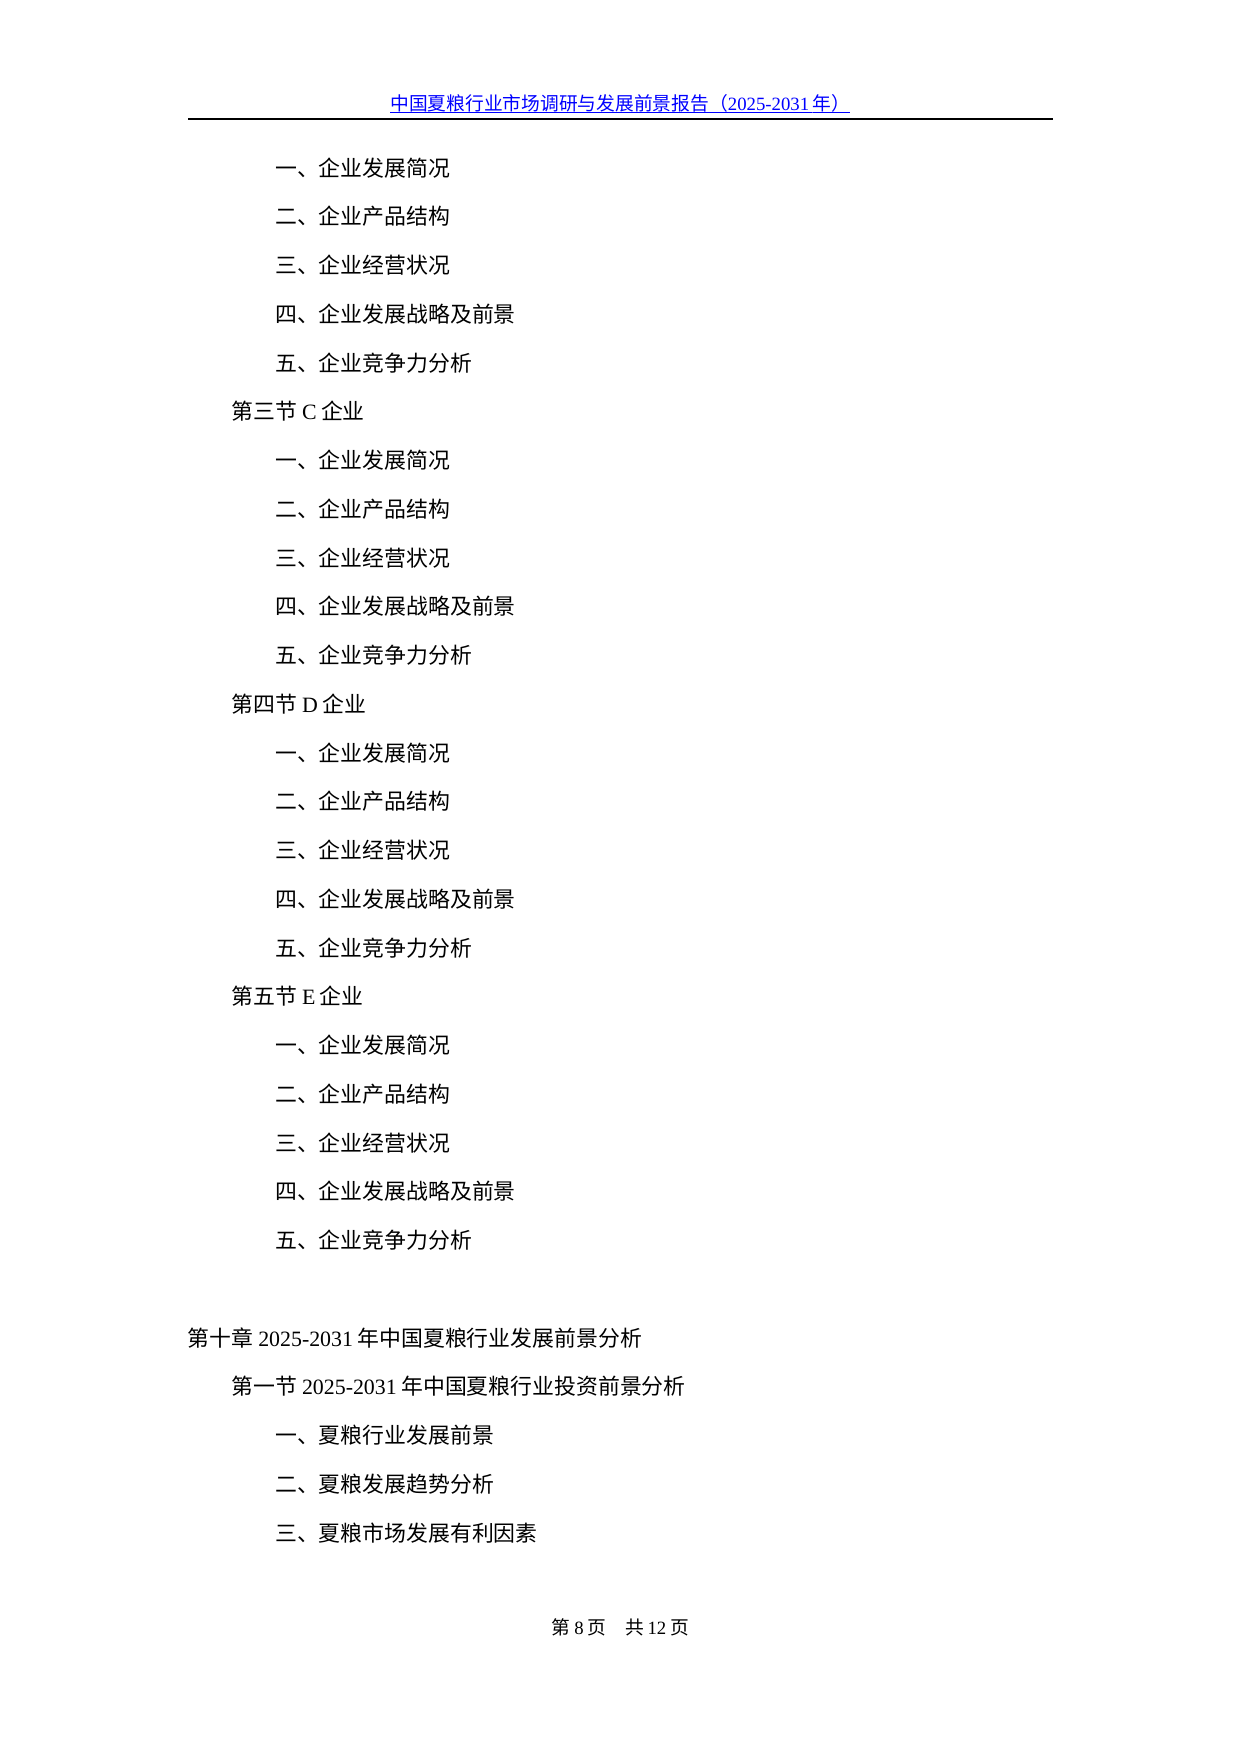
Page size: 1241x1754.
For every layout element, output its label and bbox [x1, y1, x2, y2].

text [187, 150, 1053, 1548]
